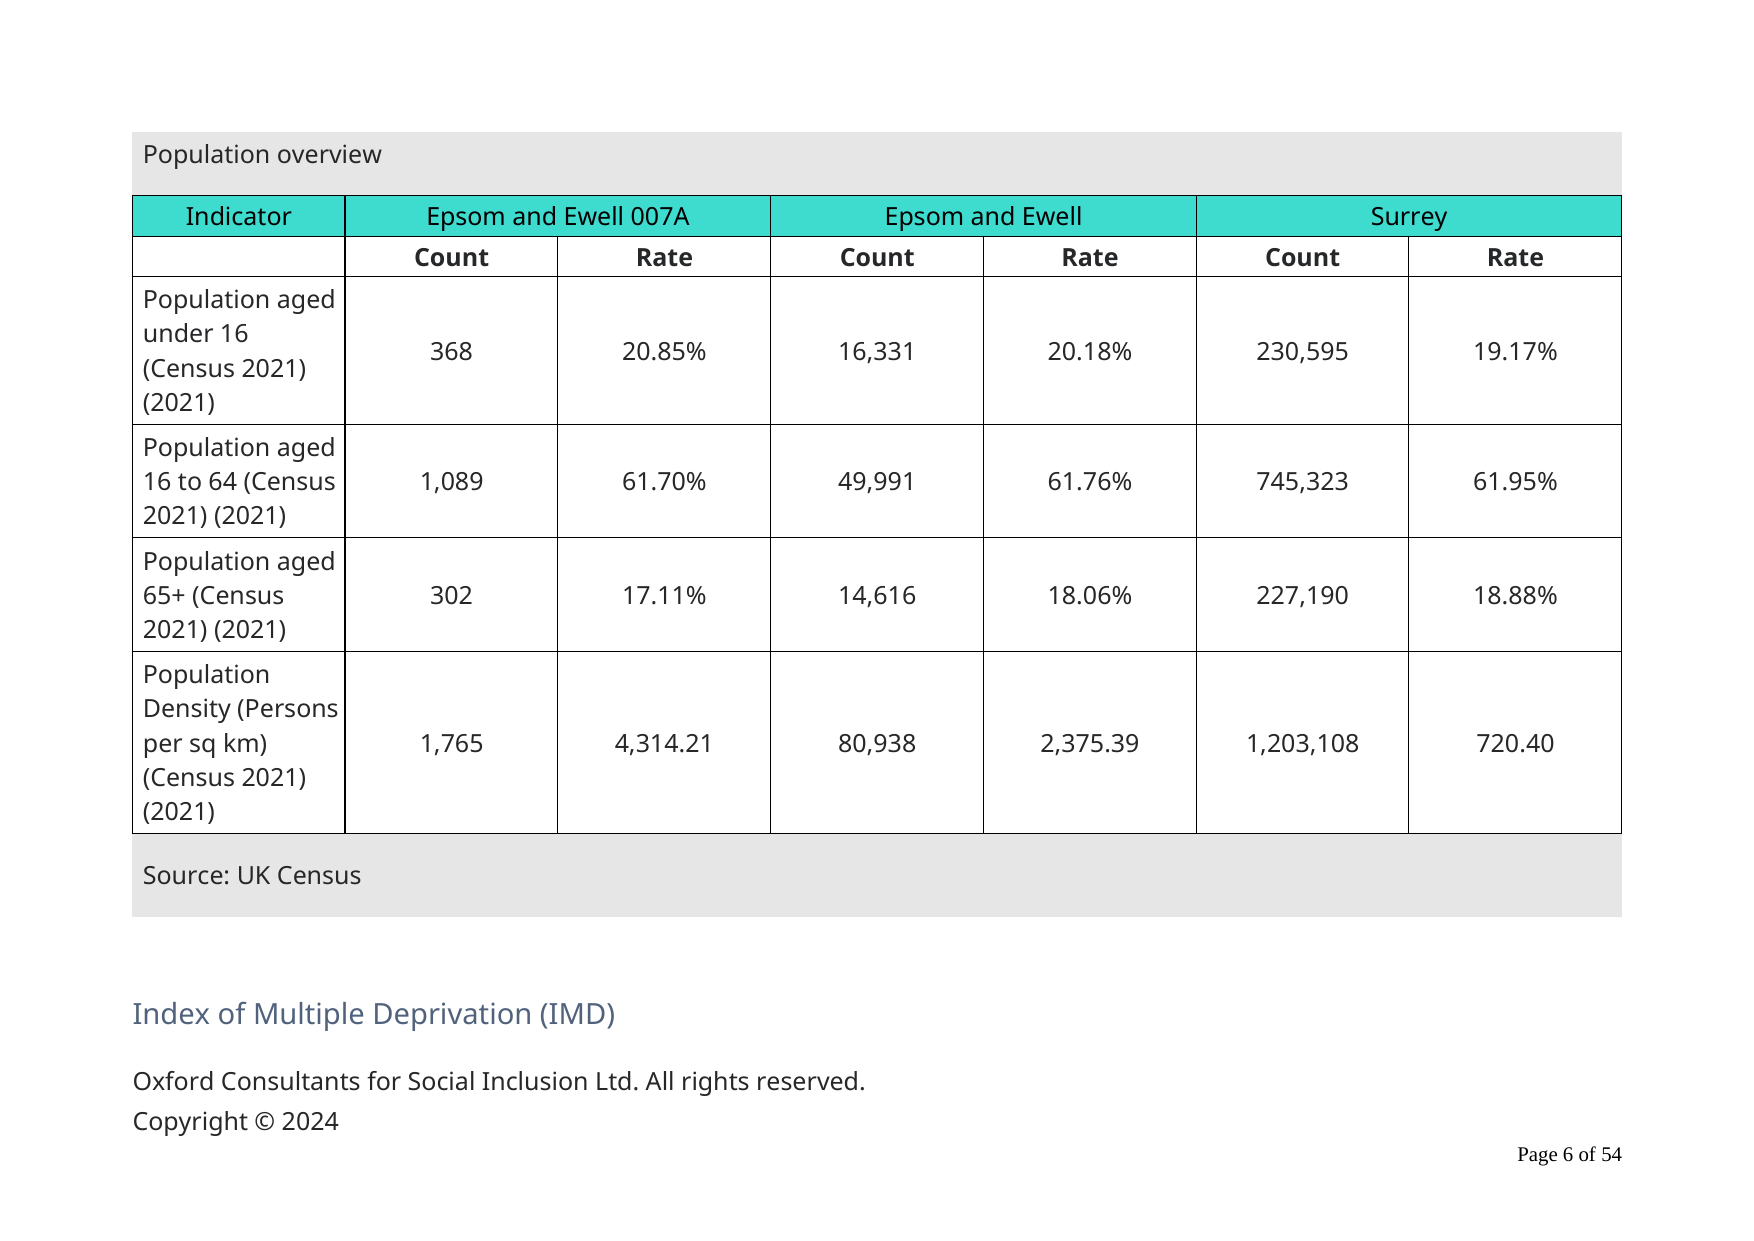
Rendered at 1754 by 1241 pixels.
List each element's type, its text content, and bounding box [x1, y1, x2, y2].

table_cell 745,323 [1197, 425, 1408, 537]
table_header Population overview [132, 132, 1622, 195]
table_cell 2,375.39 [984, 652, 1196, 833]
table_cell 18.06% [984, 538, 1196, 651]
table_cell 1,765 [346, 652, 557, 833]
table_cell 227,190 [1197, 538, 1408, 651]
table_cell Population aged under 16 (Census 2021) (2021) [133, 277, 344, 423]
table_cell 302 [346, 538, 557, 651]
table_cell Source: UK Census [132, 834, 1622, 917]
table_cell Rate [984, 237, 1196, 276]
table_cell Rate [1409, 237, 1621, 276]
table_cell 18.88% [1409, 538, 1621, 651]
table_cell Population aged 65+ (Census 2021) (2021) [133, 538, 344, 651]
table_cell 20.85% [558, 277, 770, 423]
text Index of Multiple Deprivation (IMD) [132, 993, 1622, 1033]
table_cell [133, 237, 344, 276]
table_cell 61.76% [984, 425, 1196, 537]
table_cell Rate [558, 237, 770, 276]
table_cell Epsom and Ewell 007A [346, 196, 770, 236]
table_cell 20.18% [984, 277, 1196, 423]
table_cell Epsom and Ewell [771, 196, 1196, 236]
table_cell 16,331 [771, 277, 983, 423]
table_cell 80,938 [771, 652, 983, 833]
table_cell 49,991 [771, 425, 983, 537]
table_cell Population aged 16 to 64 (Census 2021) (2021) [133, 425, 344, 537]
table_cell 19.17% [1409, 277, 1621, 423]
table_cell 17.11% [558, 538, 770, 651]
table_cell 61.95% [1409, 425, 1621, 537]
table_cell 368 [346, 277, 557, 423]
table_cell 720.40 [1409, 652, 1621, 833]
table_cell 1,089 [346, 425, 557, 537]
table_cell 230,595 [1197, 277, 1408, 423]
table_cell 4,314.21 [558, 652, 770, 833]
table_cell 14,616 [771, 538, 983, 651]
table_cell 61.70% [558, 425, 770, 537]
table_cell Count [346, 237, 557, 276]
table_cell Population Density (Persons per sq km) (Census 2021) (2021) [133, 652, 344, 833]
table_cell Count [771, 237, 983, 276]
table_cell Indicator [133, 196, 344, 236]
table_cell Count [1197, 237, 1408, 276]
table_cell Surrey [1197, 196, 1621, 236]
table_cell 1,203,108 [1197, 652, 1408, 833]
